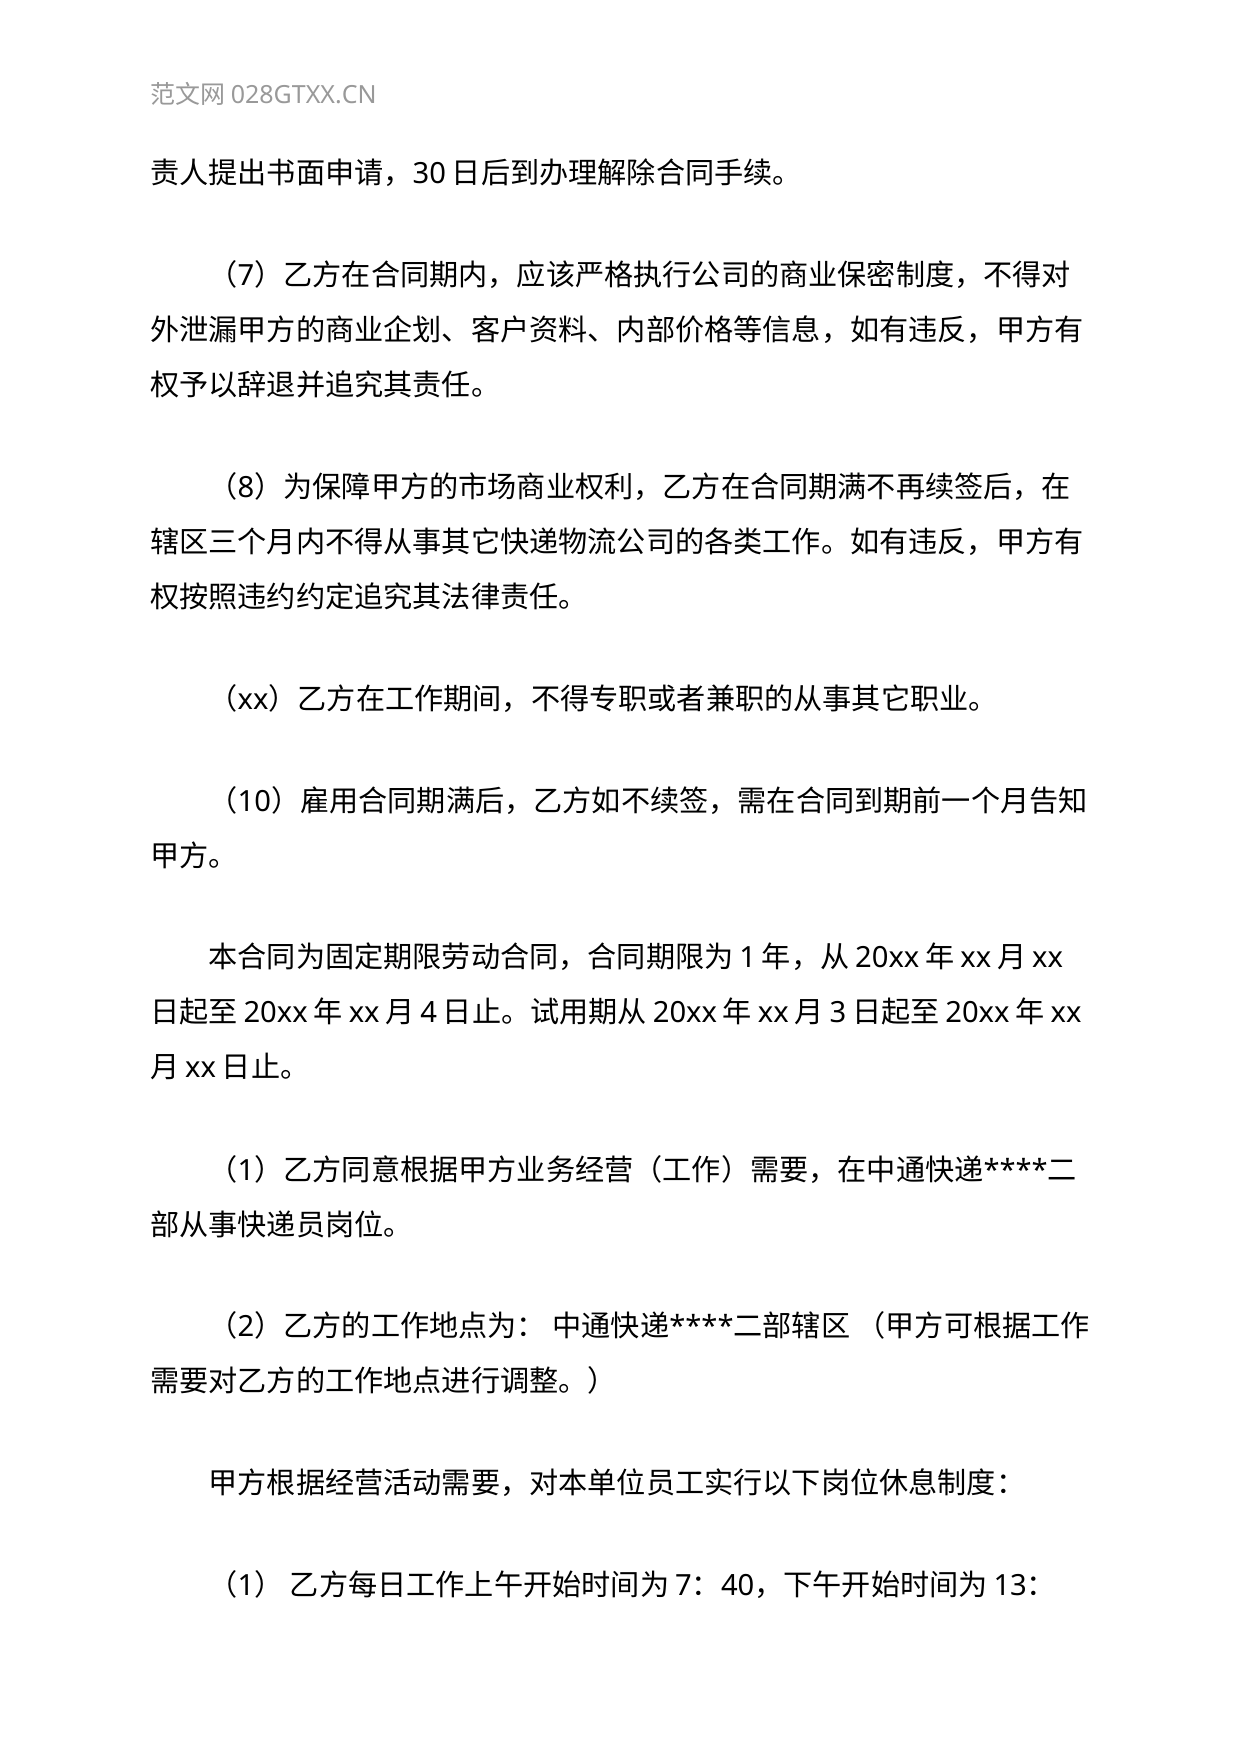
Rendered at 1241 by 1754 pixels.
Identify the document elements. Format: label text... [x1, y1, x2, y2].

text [150, 1561, 1090, 1604]
text （7）乙方在合同期内，应该严格执行公司的商业保密制度，不得对外泄漏甲方的商业企划、客户资料、内部价格等信息，如有违反，甲方有权予以辞退并追究其责任。 [150, 252, 1090, 404]
text （2）乙方的工作地点为： 中通快递****二部辖区 （甲方可根据工作需要对乙方的工作地点进行调整。） [150, 1303, 1090, 1400]
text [150, 150, 1090, 192]
text （1）乙方同意根据甲方业务经营（工作）需要，在中通快递****二部从事快递员岗位。 [150, 1146, 1090, 1243]
text （8）为保障甲方的市场商业权利，乙方在合同期满不再续签后，在 辖区三个月内不得从事其它快递物流公司的各类工作。如有违反，甲方有权按照违约约定追究其法律责任。 [150, 464, 1090, 616]
text （10）雇用合同期满后，乙方如不续签，需在合同到期前一个月告知甲方。 [150, 777, 1090, 874]
text 本合同为固定期限劳动合同，合同期限为1年，从20xx年xx月xx日起至20xx年xx月4日止。试用期从20xx年xx月3日起至20xx年xx月xx日止。 [150, 934, 1090, 1086]
text （xx）乙方在工作期间，不得专职或者兼职的从事其它职业。 [150, 675, 1090, 718]
text 甲方根据经营活动需要，对本单位员工实行以下岗位休息制度： [150, 1459, 1090, 1502]
